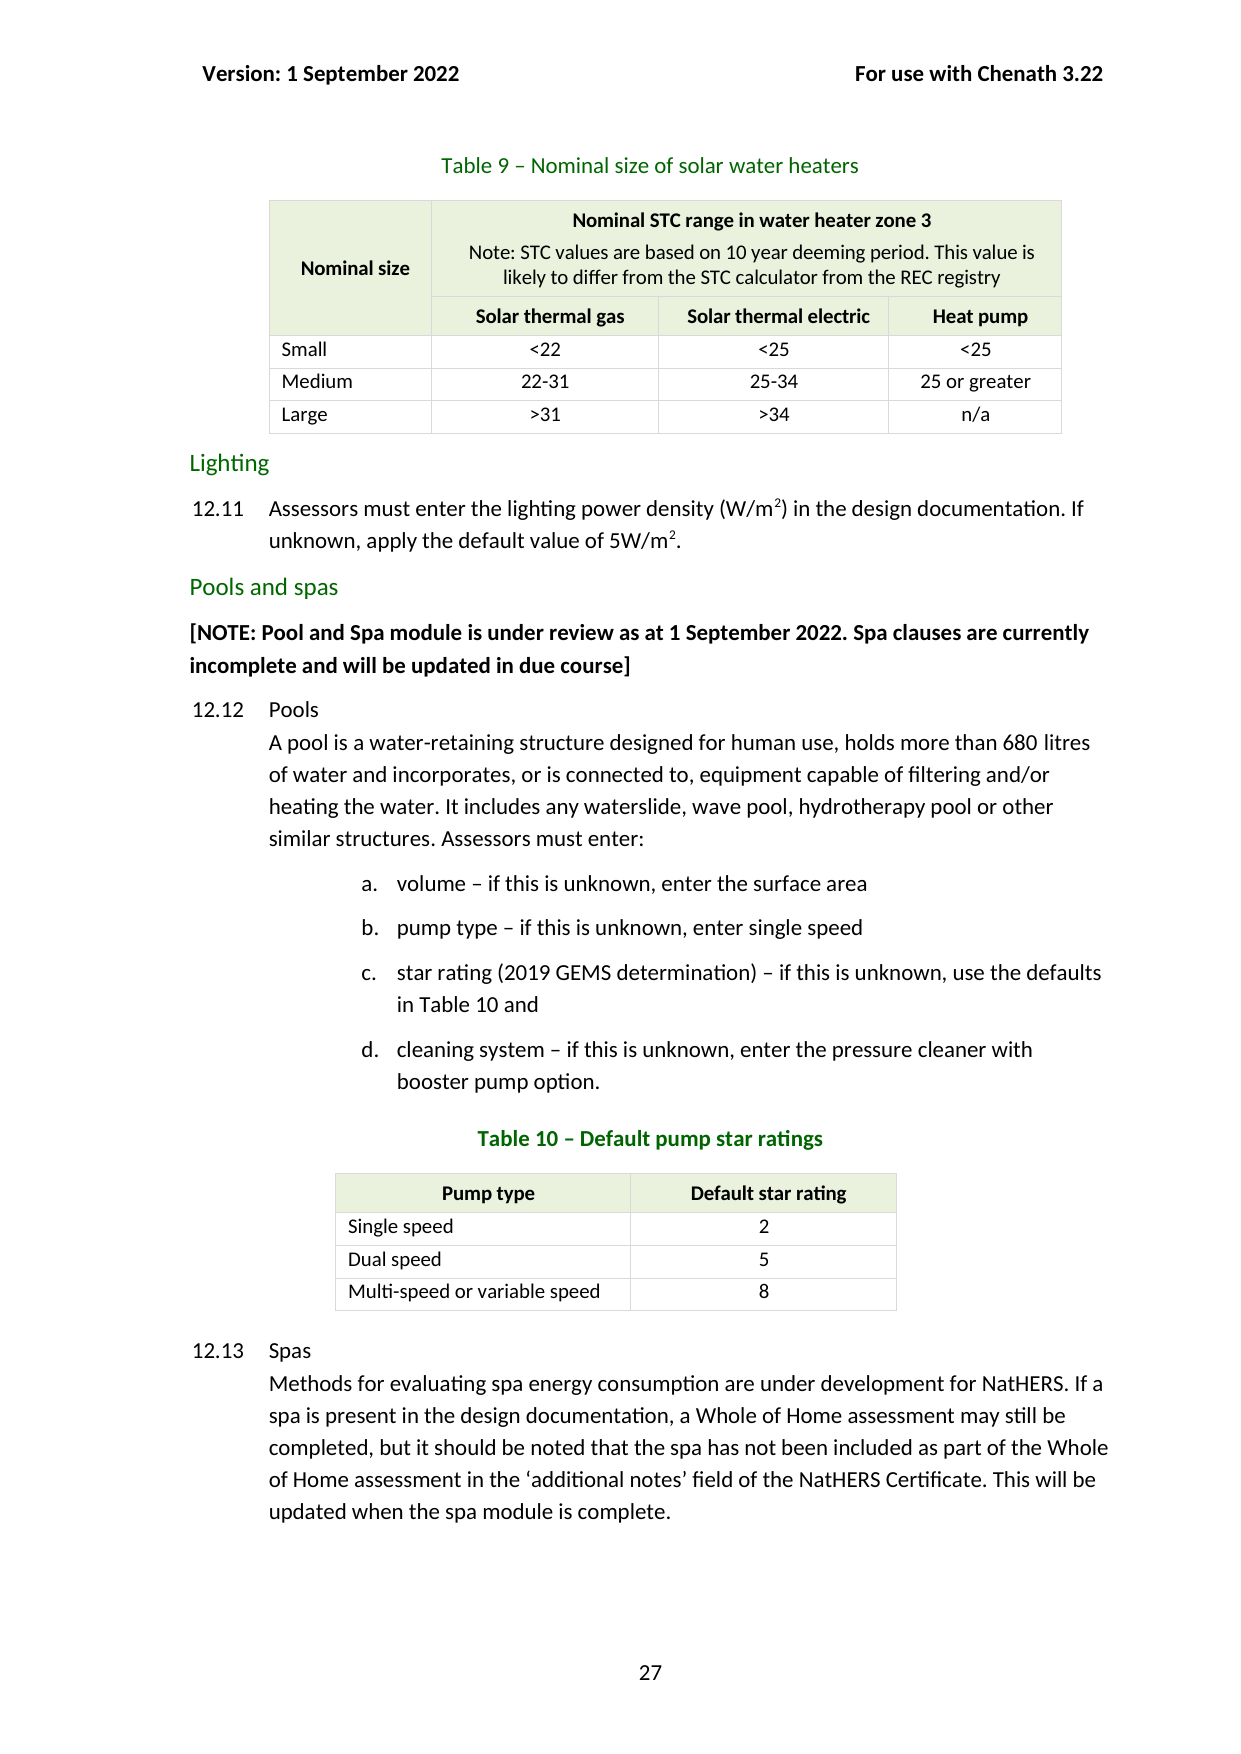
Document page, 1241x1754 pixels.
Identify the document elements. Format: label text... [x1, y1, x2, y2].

table_cell n/a [889, 401, 1061, 433]
text Table 10 – Default pump star ratings [189, 1124, 1111, 1152]
table_cell <25 [889, 336, 1061, 368]
table_cell 2 [631, 1213, 896, 1245]
table_cell 25-34 [659, 369, 888, 400]
table_header Nominal size [270, 201, 431, 335]
table_cell Single speed [336, 1213, 630, 1245]
subtitle Lighting [189, 447, 1072, 477]
list volume – if this is unknown, enter the surface area [361, 869, 1111, 897]
table_cell 8 [631, 1279, 896, 1310]
text Assessors must enter the lighting power density (W/m2) in the design documentation. If unknown, apply the default value of 5W/m2. [192, 494, 1111, 554]
table_cell Small [270, 336, 431, 368]
table_cell Large [270, 401, 431, 433]
table_header Nominal STC range in water heater zone 3 Note: STC values are based on 10 year deeming period. This value is likely to differ from the STC calculator from the REC registry [432, 201, 1061, 296]
table_header Pump type [336, 1174, 630, 1212]
table_cell Multi-speed or variable speed [336, 1279, 630, 1310]
table_cell 22-31 [432, 369, 658, 400]
text Pools A pool is a water-retaining structure designed for human use, holds more than 680 litres of water and incorporates, or is connected to, equipment capable of filtering and/or heating the water. It includes any waterslide, wave pool, hydrotherapy pool or other similar structures. Assessors must enter: [192, 695, 1111, 852]
list pump type – if this is unknown, enter single speed [361, 913, 1111, 942]
list cleaning system – if this is unknown, enter the pressure cleaner with booster pump option. [361, 1035, 1111, 1095]
table_cell >31 [432, 401, 658, 433]
table_cell 25 or greater [889, 369, 1061, 400]
text Spas Methods for evaluating spa energy consumption are under development for NatHERS. If a spa is present in the design documentation, a Whole of Home assessment may still be completed, but it should be noted that the spa has not been included as part of the Whole of Home assessment in the ‘additional notes’ field of the NatHERS Certificate. This will be updated when the spa module is complete. [192, 1336, 1111, 1525]
table_cell Medium [270, 369, 431, 400]
text [NOTE: Pool and Spa module is under review as at 1 September 2022. Spa clauses are currently incomplete and will be updated in due course] [189, 618, 1111, 679]
table_cell Solar thermal gas [432, 297, 658, 335]
table_cell <25 [659, 336, 888, 368]
table_cell >34 [659, 401, 888, 433]
table_cell Solar thermal electric [659, 297, 888, 335]
list star rating (2019 GEMS determination) – if this is unknown, use the defaults in Table 10 and [361, 958, 1111, 1018]
table_cell Dual speed [336, 1246, 630, 1278]
text Table 9 – Nominal size of solar water heaters [189, 151, 1111, 179]
table_header Default star rating [631, 1174, 896, 1212]
table_cell 5 [631, 1246, 896, 1278]
table_cell <22 [432, 336, 658, 368]
subtitle Pools and spas [189, 571, 1072, 602]
table_cell Heat pump [889, 297, 1061, 335]
